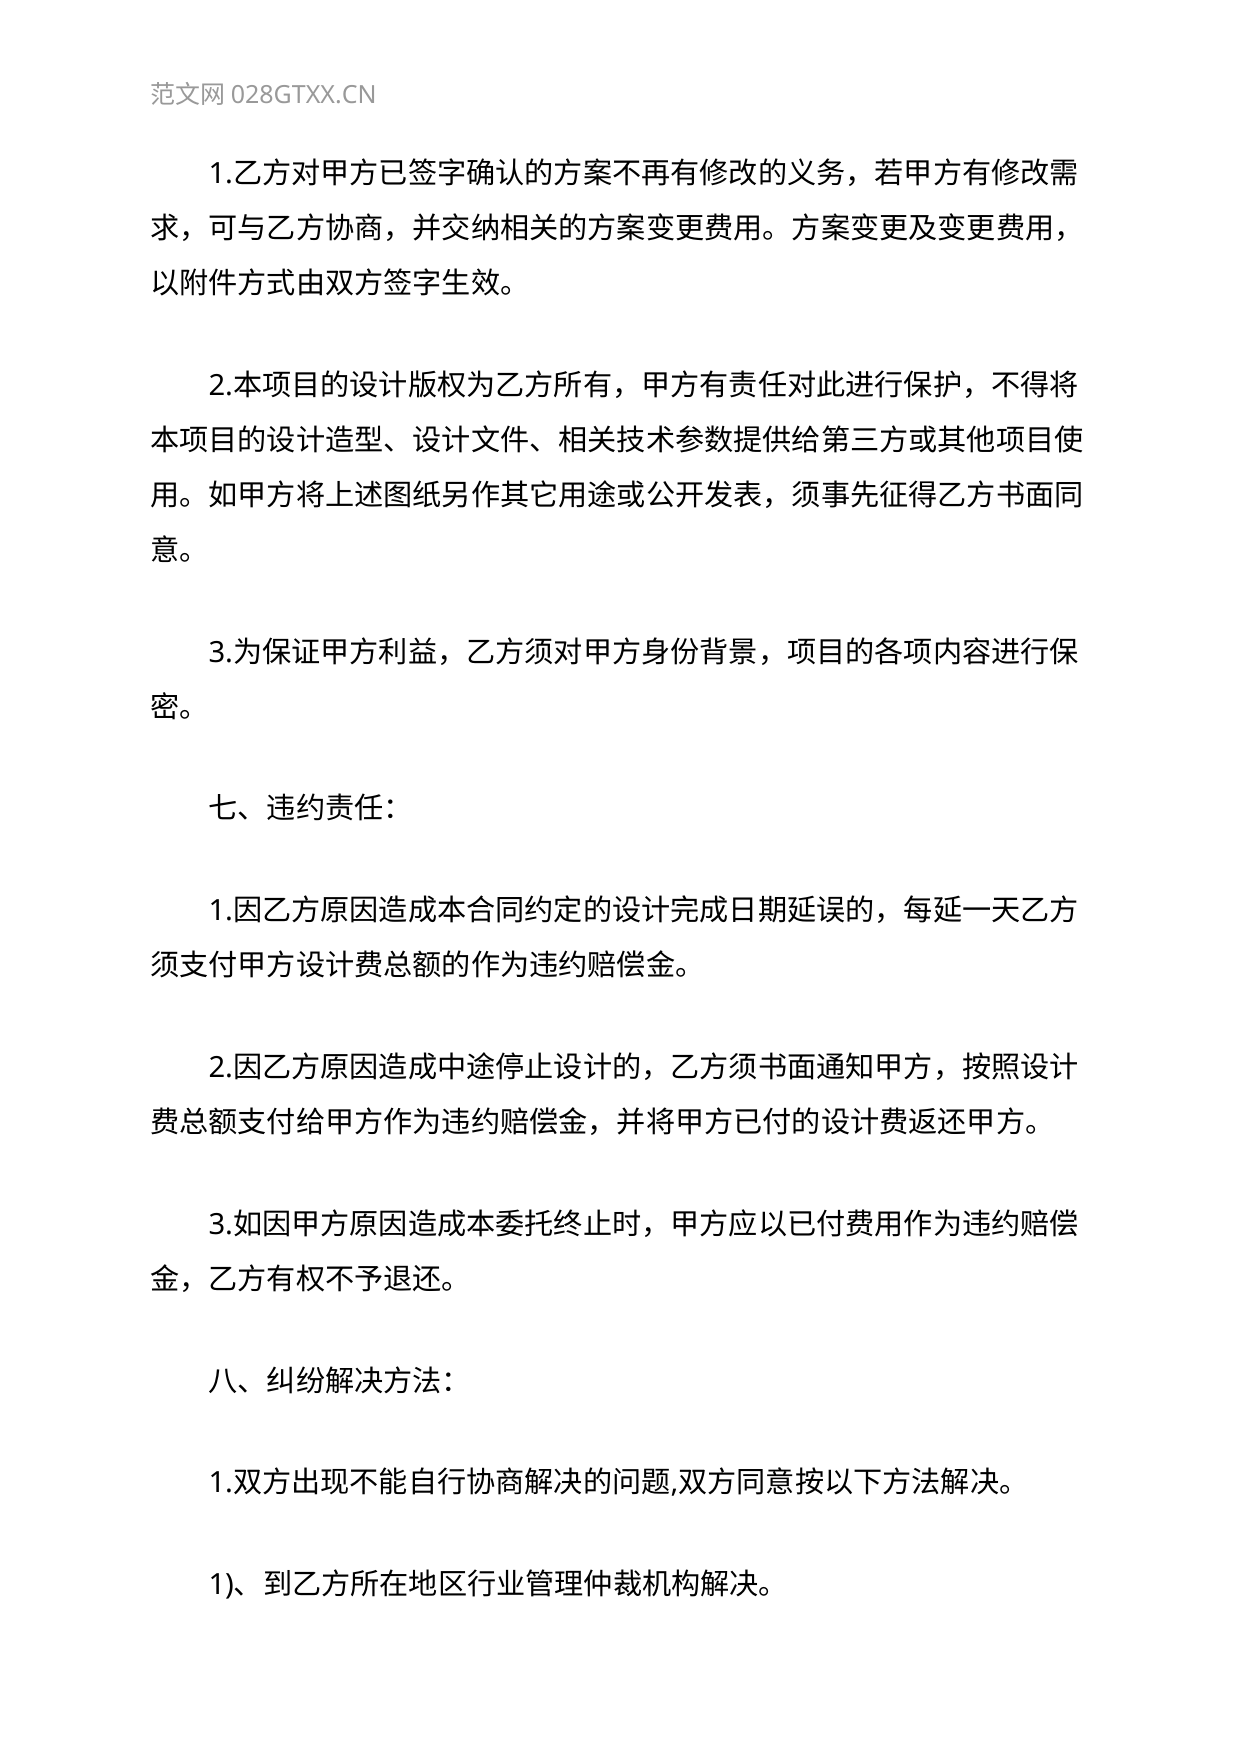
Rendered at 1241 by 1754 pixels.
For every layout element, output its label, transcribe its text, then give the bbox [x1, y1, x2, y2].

text 3.为保证甲方利益，乙方须对甲方身份背景，项目的各项内容进行保密。 [150, 628, 1090, 726]
text 2.因乙方原因造成中途停止设计的，乙方须书面通知甲方，按照设计费总额支付给甲方作为违约赔偿金，并将甲方已付的设计费返还甲方。 [150, 1043, 1090, 1141]
text 1)、到乙方所在地区行业管理仲裁机构解决。 [150, 1561, 1090, 1603]
text 1.因乙方原因造成本合同约定的设计完成日期延误的，每延一天乙方须支付甲方设计费总额的作为违约赔偿金。 [150, 887, 1090, 984]
text 2.本项目的设计版权为乙方所有，甲方有责任对此进行保护，不得将本项目的设计造型、设计文件、相关技术参数提供给第三方或其他项目使用。如甲方将上述图纸另作其它用途或公开发表，须事先征得乙方书面同意。 [150, 362, 1090, 569]
text 3.如因甲方原因造成本委托终止时，甲方应以已付费用作为违约赔偿金，乙方有权不予退还。 [150, 1200, 1090, 1298]
text 1.乙方对甲方已签字确认的方案不再有修改的义务，若甲方有修改需求，可与乙方协商，并交纳相关的方案变更费用。方案变更及变更费用，以附件方式由双方签字生效。 [150, 150, 1090, 302]
text 七、违约责任： [150, 785, 1090, 827]
text 1.双方出现不能自行协商解决的问题,双方同意按以下方法解决。 [150, 1459, 1090, 1501]
text 八、纠纷解决方法： [150, 1357, 1090, 1399]
